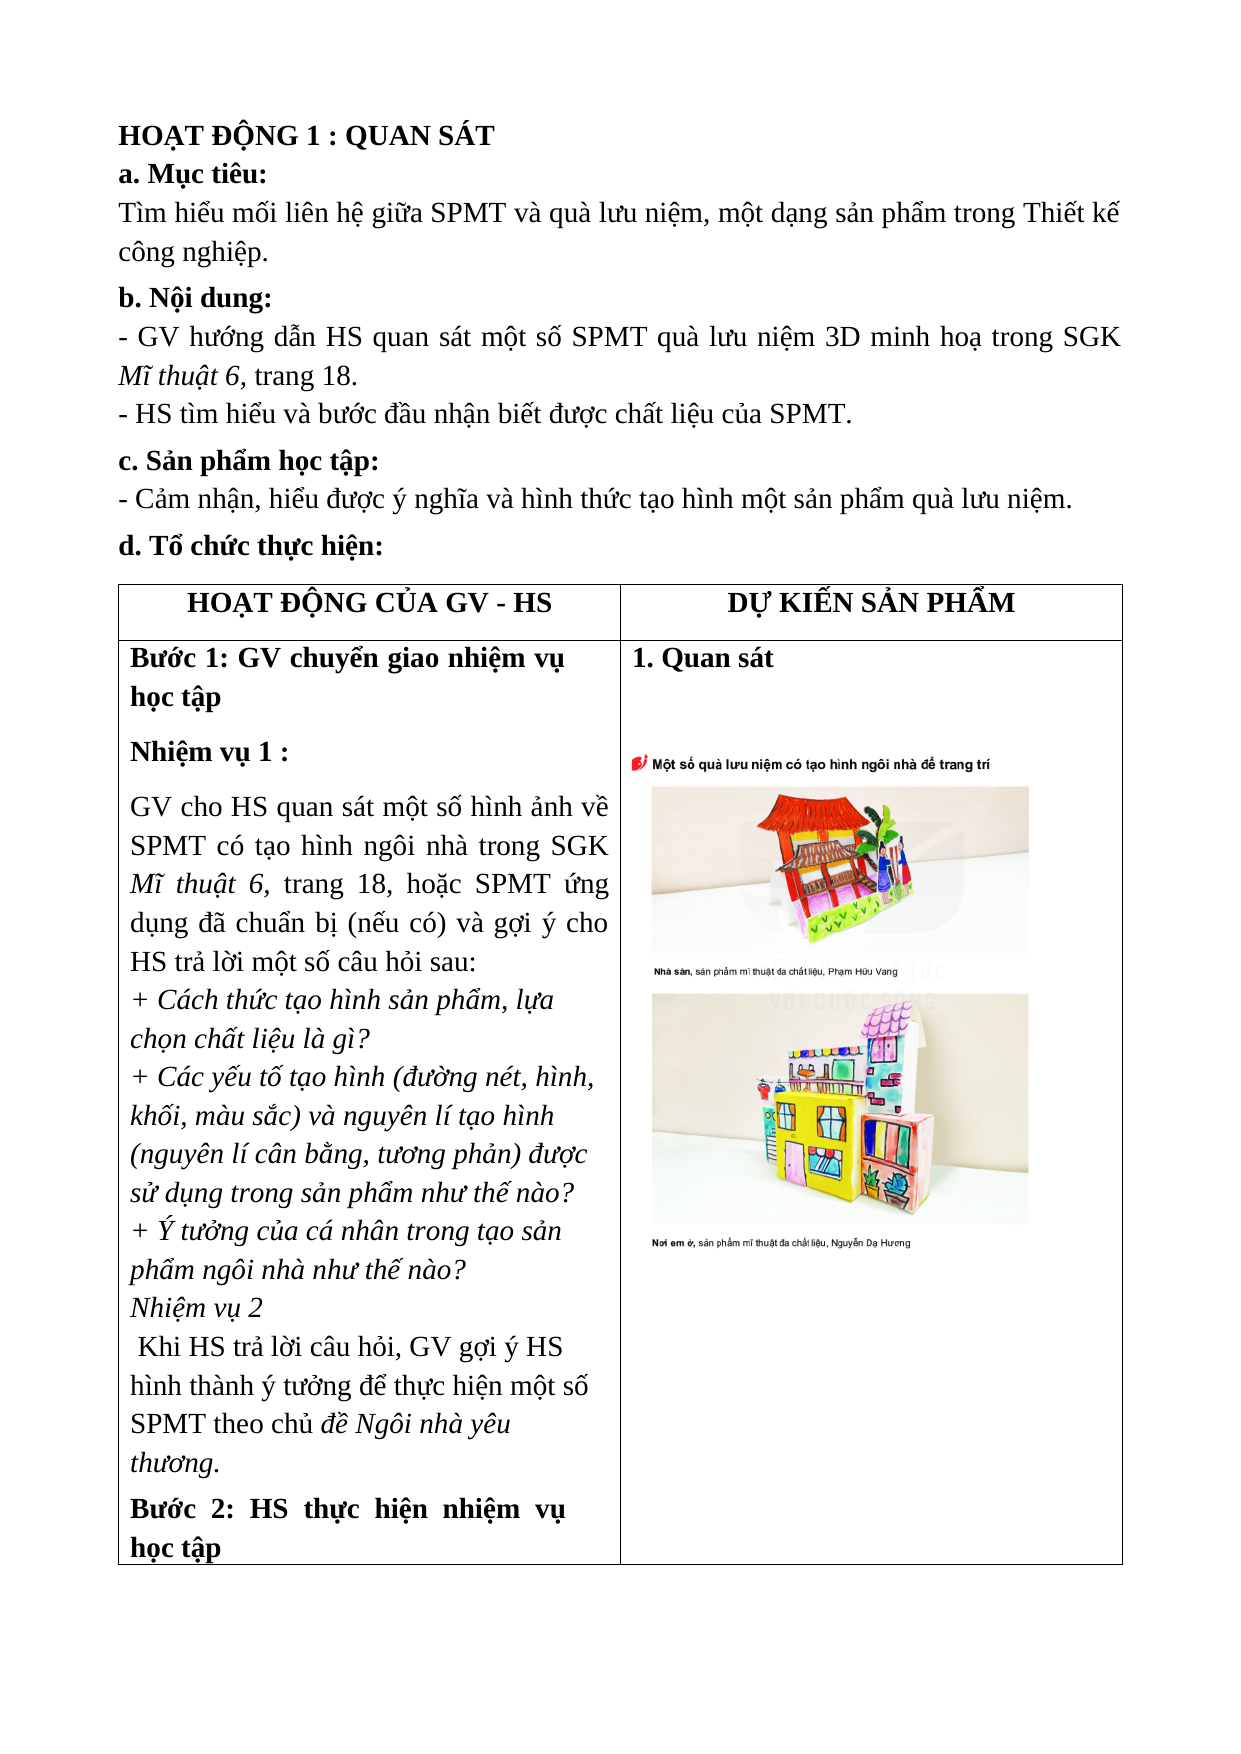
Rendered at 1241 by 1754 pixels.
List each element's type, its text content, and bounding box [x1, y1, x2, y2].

table_header DỰ KIẾN SẢN PHẨM [621, 585, 1122, 639]
table_cell 1. Quan sát [621, 641, 1122, 1564]
text - HS tìm hiểu và bước đầu nhận biết được chất liệu của SPMT. [118, 396, 1122, 430]
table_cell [119, 641, 620, 1564]
text - GV hướng dẫn HS quan sát một số SPMT quà lưu niệm 3D minh hoạ trong SGK Mĩ thuật 6, trang 18. [118, 319, 1122, 391]
table_header HOẠT ĐỘNG CỦA GV - HS [119, 585, 620, 639]
text d. Tổ chức thực hiện: [118, 528, 1122, 562]
text HOẠT ĐỘNG 1 : QUAN SÁT [118, 118, 1122, 152]
text c. Sản phẩm học tập: [118, 443, 1122, 477]
text a. Mục tiêu: [118, 157, 1122, 190]
text b. Nội dung: [118, 281, 1122, 314]
text - Cảm nhận, hiểu được ý nghĩa và hình thức tạo hình một sản phẩm quà lưu niệm. [118, 482, 1122, 515]
picture [631, 751, 1076, 1259]
text Tìm hiểu mối liên hệ giữa SPMT và quà lưu niệm, một dạng sản phẩm trong Thiết kế công nghiệp. [118, 195, 1122, 267]
